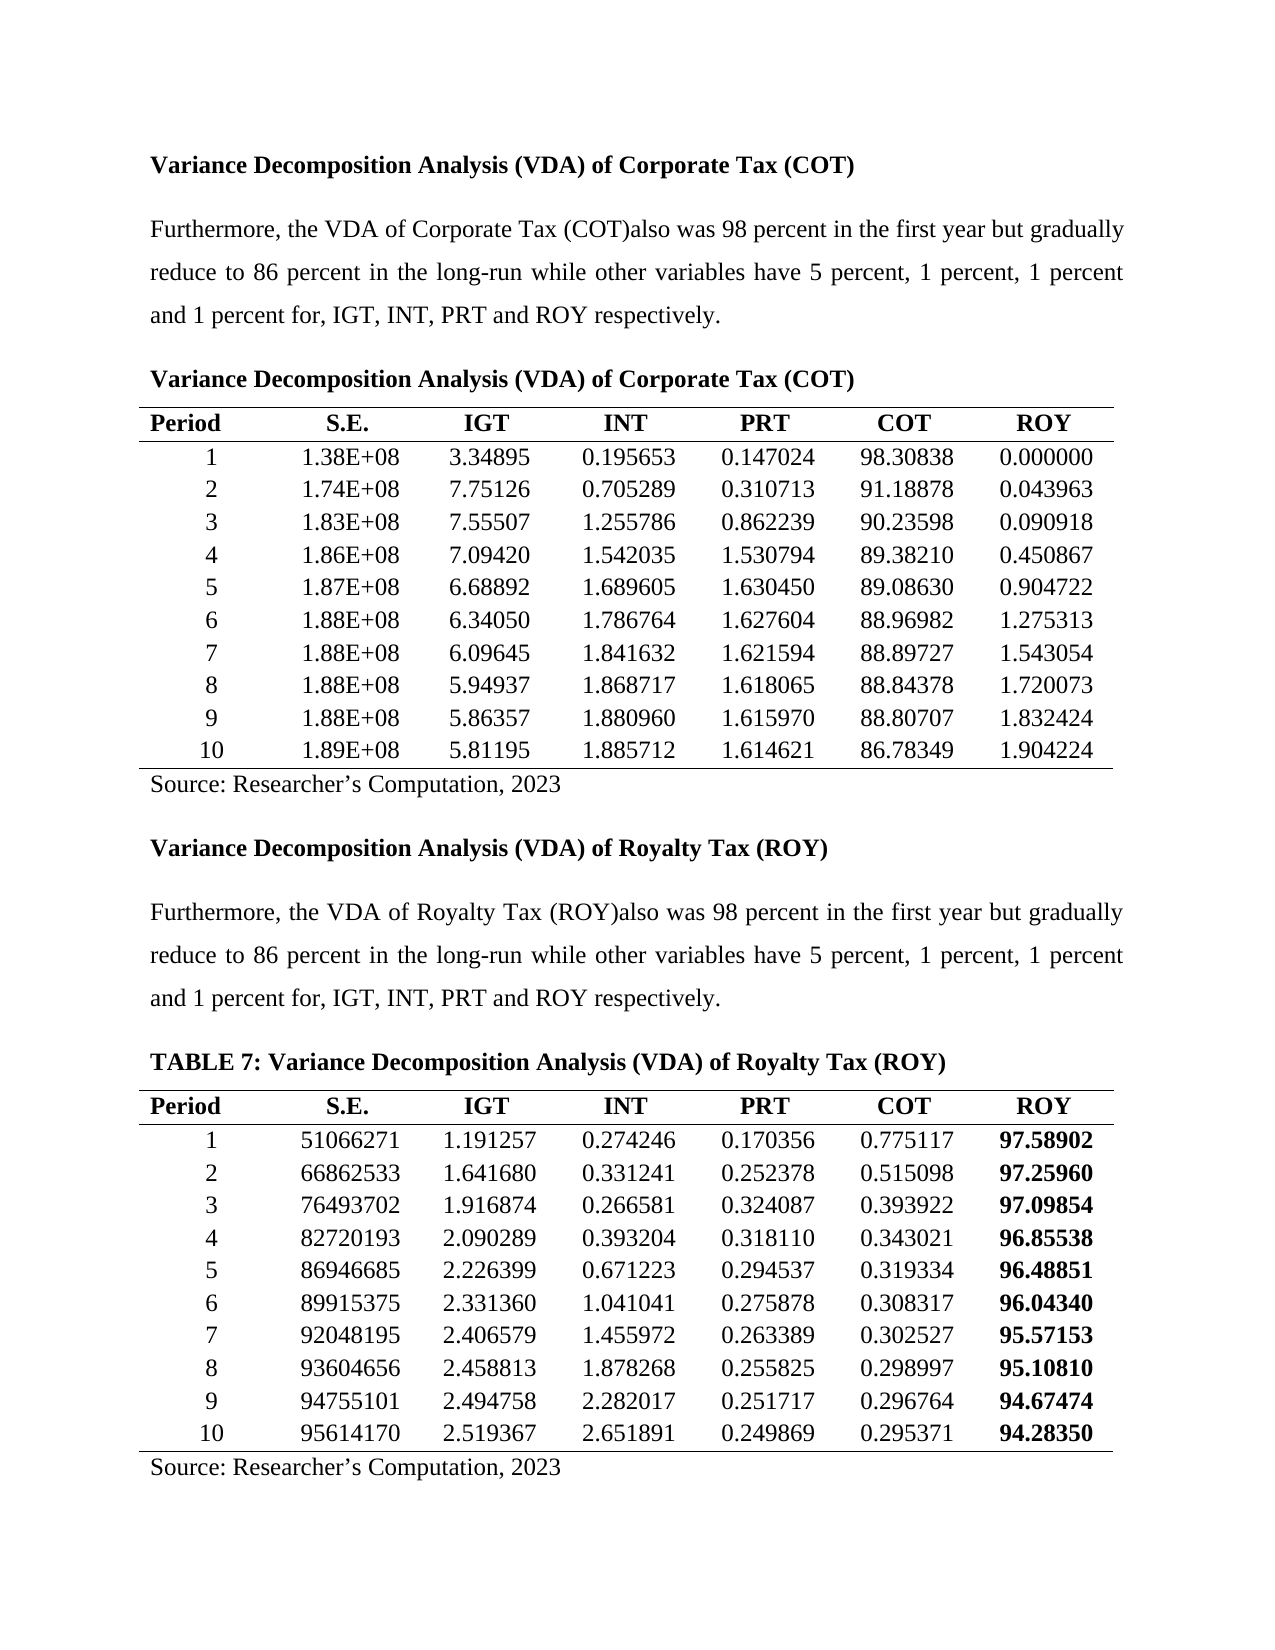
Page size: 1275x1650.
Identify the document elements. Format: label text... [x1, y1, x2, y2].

table_cell 0.298997 [834, 1353, 973, 1386]
table_cell 0.252378 [695, 1158, 834, 1190]
table_cell 0.450867 [974, 540, 1113, 572]
table_cell 1.904224 [974, 735, 1113, 768]
table_cell 6.34050 [417, 605, 556, 638]
table_cell 7 [139, 1321, 278, 1353]
table_cell 88.84378 [834, 670, 973, 703]
table_cell 0.000000 [974, 442, 1113, 474]
table_cell 94.67474 [974, 1386, 1113, 1418]
table_cell 97.09854 [974, 1190, 1113, 1223]
table_cell 0.671223 [556, 1255, 695, 1288]
table_cell 91.18878 [834, 475, 973, 507]
table_cell 92048195 [278, 1321, 417, 1353]
table_cell 1.880960 [556, 703, 695, 735]
table_cell 1.88E+08 [278, 605, 417, 638]
table_cell 0.266581 [556, 1190, 695, 1223]
table_header PRT [695, 1091, 834, 1124]
table_cell 1.630450 [695, 573, 834, 605]
table_cell 5 [139, 573, 278, 605]
table_cell 6.68892 [417, 573, 556, 605]
table_cell 0.310713 [695, 475, 834, 507]
table_cell 2.406579 [417, 1321, 556, 1353]
table_cell 1.868717 [556, 670, 695, 703]
text Variance Decomposition Analysis (VDA) of Corporate Tax (COT) [150, 364, 1125, 393]
table_header S.E. [278, 1091, 417, 1124]
table_cell 5.94937 [417, 670, 556, 703]
table_cell 76493702 [278, 1190, 417, 1223]
table_cell 1.689605 [556, 573, 695, 605]
table_cell 1.191257 [417, 1125, 556, 1158]
table_cell 0.274246 [556, 1125, 695, 1158]
table_cell 3.34895 [417, 442, 556, 474]
table_cell 7.09420 [417, 540, 556, 572]
table_cell 94755101 [278, 1386, 417, 1418]
table_header Period [139, 1091, 278, 1124]
table_cell 1.89E+08 [278, 735, 417, 768]
table_cell 0.343021 [834, 1223, 973, 1255]
table_cell 1.878268 [556, 1353, 695, 1386]
table_cell 0.515098 [834, 1158, 973, 1190]
table_cell 1 [139, 442, 278, 474]
table_cell 1.255786 [556, 507, 695, 540]
table_cell 1.87E+08 [278, 573, 417, 605]
table_cell 1.88E+08 [278, 670, 417, 703]
table_cell 1.614621 [695, 735, 834, 768]
table_cell 1.841632 [556, 638, 695, 670]
text Source: Researcher’s Computation, 2023 [150, 769, 1125, 798]
table_cell 1.621594 [695, 638, 834, 670]
table_cell 1.86E+08 [278, 540, 417, 572]
table_cell 1.83E+08 [278, 507, 417, 540]
table_header ROY [974, 408, 1114, 441]
table_cell 6 [139, 605, 278, 638]
table_cell 0.775117 [834, 1125, 973, 1158]
table_cell 0.251717 [695, 1386, 834, 1418]
table_cell 10 [139, 735, 278, 768]
table_cell 0.147024 [695, 442, 834, 474]
table_cell 2.331360 [417, 1288, 556, 1321]
table_cell 95.10810 [974, 1353, 1113, 1386]
text Furthermore, the VDA of Corporate Tax (COT)also was 98 percent in the first year but gradually reduce to 86 percent in the long-run while other variables have 5 percent, 1 percent, 1 percent and 1 percent for, IGT, INT, PRT and ROY respectively. [150, 214, 1125, 329]
table_cell 89915375 [278, 1288, 417, 1321]
table_cell 88.80707 [834, 703, 973, 735]
table_cell 0.275878 [695, 1288, 834, 1321]
text Variance Decomposition Analysis (VDA) of Royalty Tax (ROY) [150, 833, 1125, 862]
table_cell 1.786764 [556, 605, 695, 638]
table_header COT [834, 408, 973, 441]
table_cell 1 [139, 1125, 278, 1158]
table_cell 0.090918 [974, 507, 1113, 540]
text Source: Researcher’s Computation, 2023 [150, 1452, 1125, 1481]
table_cell 2 [139, 1158, 278, 1190]
table_cell 98.30838 [834, 442, 973, 474]
table_cell 66862533 [278, 1158, 417, 1190]
table_cell 2 [139, 475, 278, 507]
table_cell 1.041041 [556, 1288, 695, 1321]
table_cell 3 [139, 1190, 278, 1223]
table_cell 9 [139, 703, 278, 735]
table_cell 0.324087 [695, 1190, 834, 1223]
table_header INT [556, 408, 695, 441]
table_cell 51066271 [278, 1125, 417, 1158]
table_cell 94.28350 [974, 1419, 1113, 1451]
text TABLE 7: Variance Decomposition Analysis (VDA) of Royalty Tax (ROY) [150, 1047, 1125, 1076]
table_cell 1.38E+08 [278, 442, 417, 474]
table_header PRT [695, 408, 834, 441]
table_cell 8 [139, 1353, 278, 1386]
table_cell 8 [139, 670, 278, 703]
table_cell 5.86357 [417, 703, 556, 735]
table_cell 0.319334 [834, 1255, 973, 1288]
table_cell 88.96982 [834, 605, 973, 638]
table_cell 0.263389 [695, 1321, 834, 1353]
table_cell 5.81195 [417, 735, 556, 768]
table_cell 96.85538 [974, 1223, 1113, 1255]
table_cell 1.627604 [695, 605, 834, 638]
table_cell 1.832424 [974, 703, 1113, 735]
text Furthermore, the VDA of Royalty Tax (ROY)also was 98 percent in the first year but gradually reduce to 86 percent in the long-run while other variables have 5 percent, 1 percent, 1 percent and 1 percent for, IGT, INT, PRT and ROY respectively. [150, 897, 1125, 1012]
text Variance Decomposition Analysis (VDA) of Corporate Tax (COT) [150, 150, 1125, 179]
table_cell 1.720073 [974, 670, 1113, 703]
table_cell 0.904722 [974, 573, 1113, 605]
table_cell 90.23598 [834, 507, 973, 540]
table_cell 2.282017 [556, 1386, 695, 1418]
table_cell 1.74E+08 [278, 475, 417, 507]
table_cell 0.308317 [834, 1288, 973, 1321]
table_cell 1.615970 [695, 703, 834, 735]
table_cell 1.641680 [417, 1158, 556, 1190]
table_cell 89.08630 [834, 573, 973, 605]
table_cell 1.275313 [974, 605, 1113, 638]
table_header S.E. [278, 408, 417, 441]
table_cell 88.89727 [834, 638, 973, 670]
table_cell 0.862239 [695, 507, 834, 540]
table_cell 0.295371 [834, 1419, 973, 1451]
table_cell 0.043963 [974, 475, 1113, 507]
table_cell 0.331241 [556, 1158, 695, 1190]
table_cell 10 [139, 1419, 278, 1451]
table_cell 0.170356 [695, 1125, 834, 1158]
table_cell 1.916874 [417, 1190, 556, 1223]
table_cell 7.55507 [417, 507, 556, 540]
table_header IGT [417, 408, 556, 441]
table_cell 95614170 [278, 1419, 417, 1451]
table_header INT [556, 1091, 695, 1124]
table_cell 0.296764 [834, 1386, 973, 1418]
table_cell 0.318110 [695, 1223, 834, 1255]
table_cell 96.48851 [974, 1255, 1113, 1288]
table_cell 0.249869 [695, 1419, 834, 1451]
table_cell 1.455972 [556, 1321, 695, 1353]
table_cell 2.090289 [417, 1223, 556, 1255]
table_cell 9 [139, 1386, 278, 1418]
table_cell 1.88E+08 [278, 703, 417, 735]
table_cell 4 [139, 1223, 278, 1255]
table_cell 1.885712 [556, 735, 695, 768]
table_cell 1.542035 [556, 540, 695, 572]
table_cell 82720193 [278, 1223, 417, 1255]
table_header ROY [974, 1091, 1114, 1124]
table_cell 95.57153 [974, 1321, 1113, 1353]
table_cell 2.226399 [417, 1255, 556, 1288]
table_cell 0.393922 [834, 1190, 973, 1223]
table_cell 1.88E+08 [278, 638, 417, 670]
table_cell 0.393204 [556, 1223, 695, 1255]
table_cell 6 [139, 1288, 278, 1321]
table_cell 5 [139, 1255, 278, 1288]
table_cell 2.651891 [556, 1419, 695, 1451]
table_cell 7 [139, 638, 278, 670]
table_cell 0.255825 [695, 1353, 834, 1386]
table_cell 0.302527 [834, 1321, 973, 1353]
table_cell 96.04340 [974, 1288, 1113, 1321]
table_cell 6.09645 [417, 638, 556, 670]
table_cell 97.25960 [974, 1158, 1113, 1190]
table_cell 0.705289 [556, 475, 695, 507]
table_cell 7.75126 [417, 475, 556, 507]
table_cell 4 [139, 540, 278, 572]
table_cell 1.530794 [695, 540, 834, 572]
table_cell 1.543054 [974, 638, 1113, 670]
table_header Period [139, 408, 278, 441]
table_cell 3 [139, 507, 278, 540]
table_cell 2.494758 [417, 1386, 556, 1418]
table_cell 2.519367 [417, 1419, 556, 1451]
table_header COT [834, 1091, 973, 1124]
table_cell 1.618065 [695, 670, 834, 703]
table_cell 0.195653 [556, 442, 695, 474]
table_cell 0.294537 [695, 1255, 834, 1288]
table_cell 2.458813 [417, 1353, 556, 1386]
table_cell 86.78349 [834, 735, 973, 768]
table_cell 86946685 [278, 1255, 417, 1288]
table_cell 93604656 [278, 1353, 417, 1386]
table_cell 89.38210 [834, 540, 973, 572]
table_cell 97.58902 [974, 1125, 1113, 1158]
table_header IGT [417, 1091, 556, 1124]
